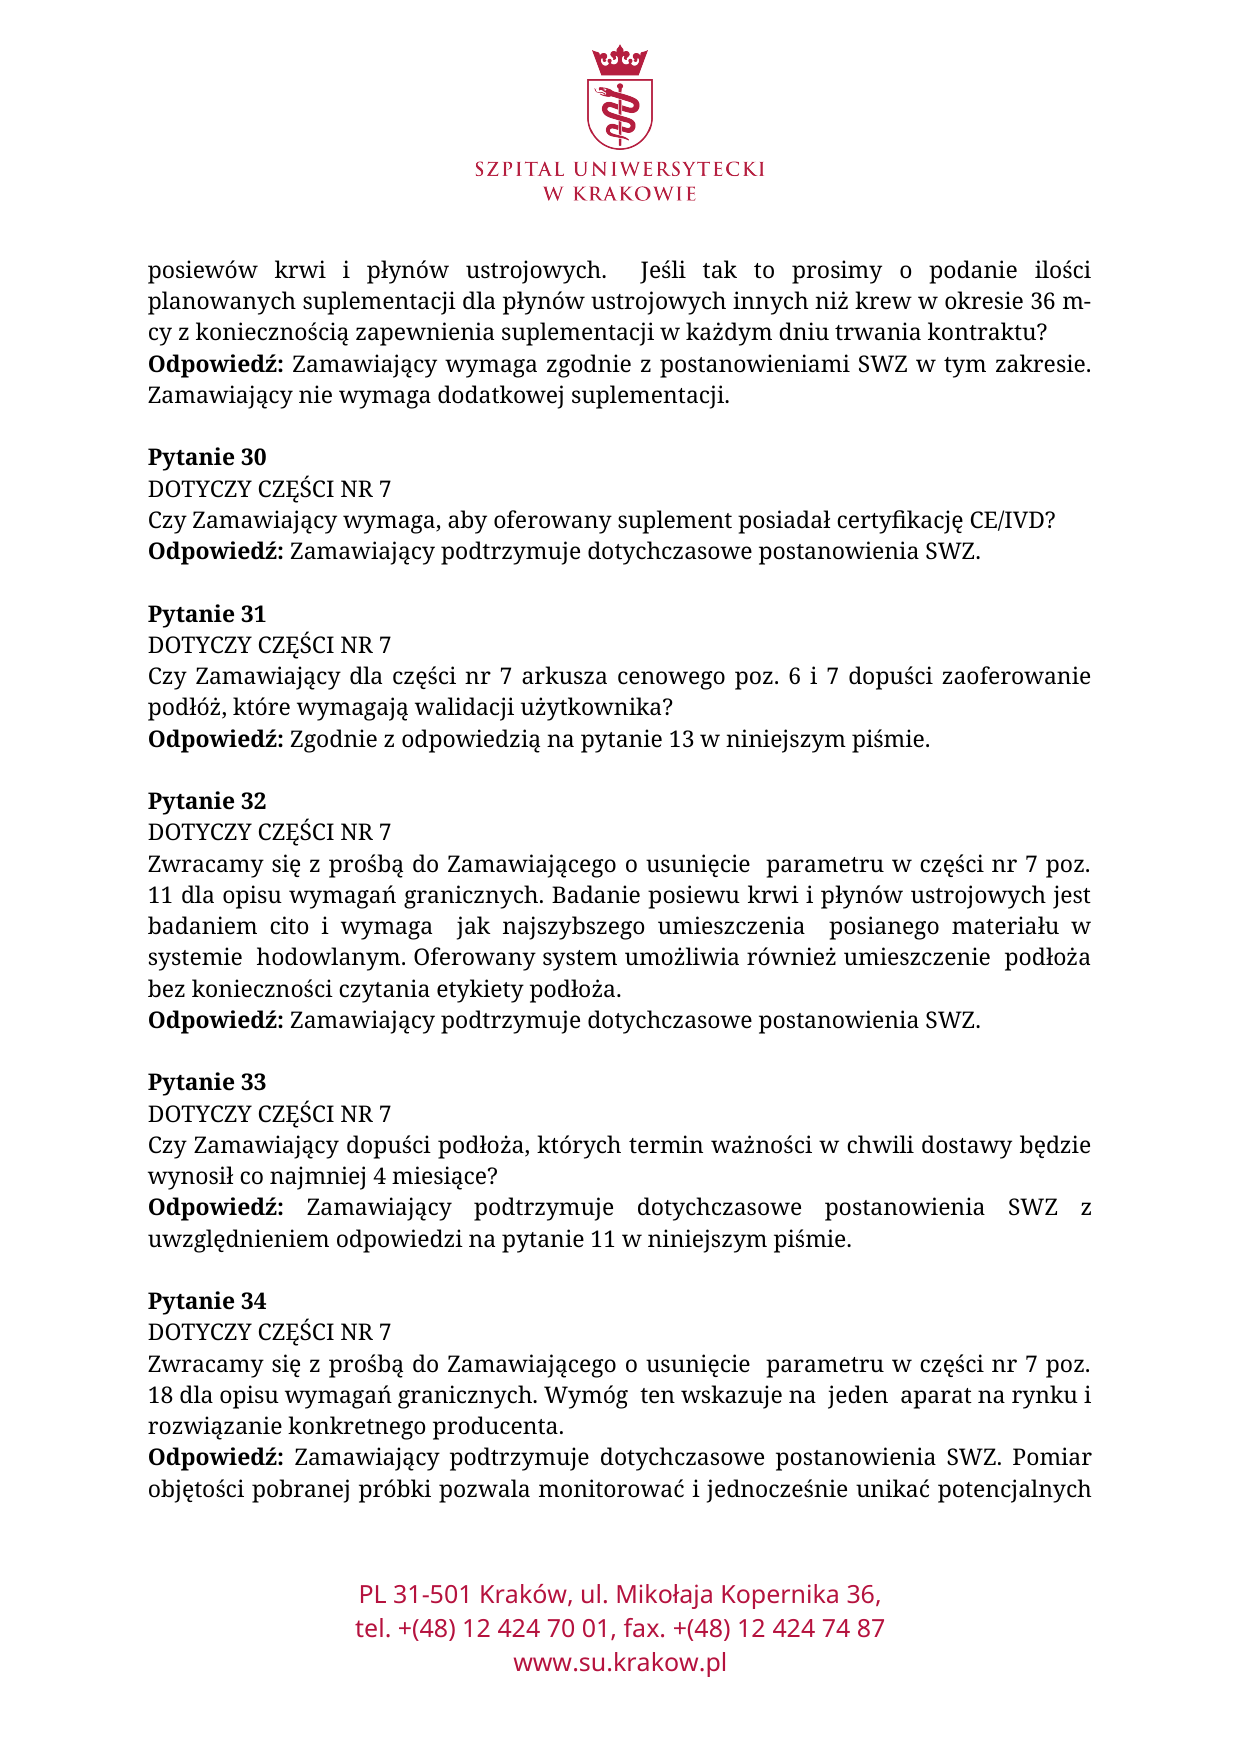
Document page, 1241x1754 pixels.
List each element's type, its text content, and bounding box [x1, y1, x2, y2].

text Czy Zamawiający dla części nr 7 arkusza cenowego poz. 6 i 7 dopuści zaoferowanie podłóż, które wymagają walidacji użytkownika? [148, 660, 1093, 723]
text Odpowiedź: Zamawiający wymaga zgodnie z postanowieniami SWZ w tym zakresie. Zamawiający nie wymaga dodatkowej suplementacji. [148, 348, 1093, 410]
text DOTYCZY CZĘŚCI NR 7 [148, 1098, 1093, 1129]
text Czy Zamawiający wymaga, aby oferowany suplement posiadał certyfikację CE/IVD? [148, 504, 1093, 535]
text Pytanie 31 [148, 598, 1093, 629]
text DOTYCZY CZĘŚCI NR 7 [148, 473, 1093, 504]
text Zwracamy się z prośbą do Zamawiającego o usunięcie parametru w części nr 7 poz. 18 dla opisu wymagań granicznych. Wymóg ten wskazuje na jeden aparat na rynku i rozwiązanie konkretnego producenta. [148, 1348, 1093, 1441]
text Pytanie 30 [148, 441, 1093, 473]
text Czy Zamawiający dopuści podłoża, których termin ważności w chwili dostawy będzie wynosił co najmniej 4 miesiące? [148, 1129, 1093, 1191]
text Pytanie 34 [148, 1285, 1093, 1316]
text Odpowiedź: Zamawiający podtrzymuje dotychczasowe postanowienia SWZ z uwzględnieniem odpowiedzi na pytanie 11 w niniejszym piśmie. [148, 1191, 1093, 1254]
text Pytanie 33 [148, 1066, 1093, 1098]
text Odpowiedź: Zamawiający podtrzymuje dotychczasowe postanowienia SWZ. [148, 1004, 1093, 1035]
text DOTYCZY CZĘŚCI NR 7 [148, 816, 1093, 848]
text DOTYCZY CZĘŚCI NR 7 [148, 1316, 1093, 1348]
text Pytanie 32 [148, 785, 1093, 816]
text Zwracamy się z prośbą do Zamawiającego o usunięcie parametru w części nr 7 poz. 11 dla opisu wymagań granicznych. Badanie posiewu krwi i płynów ustrojowych jest badaniem cito i wymaga jak najszybszego umieszczenia posianego materiału w systemie hodowlanym. Oferowany system umożliwia również umieszczenie podłoża bez konieczności czytania etykiety podłoża. [148, 848, 1093, 1004]
text DOTYCZY CZĘŚCI NR 7 [148, 629, 1093, 660]
text Odpowiedź: Zgodnie z odpowiedzią na pytanie 13 w niniejszym piśmie. [148, 723, 1093, 754]
text Odpowiedź: Zamawiający podtrzymuje dotychczasowe postanowienia SWZ. [148, 535, 1093, 566]
picture [475, 44, 765, 201]
